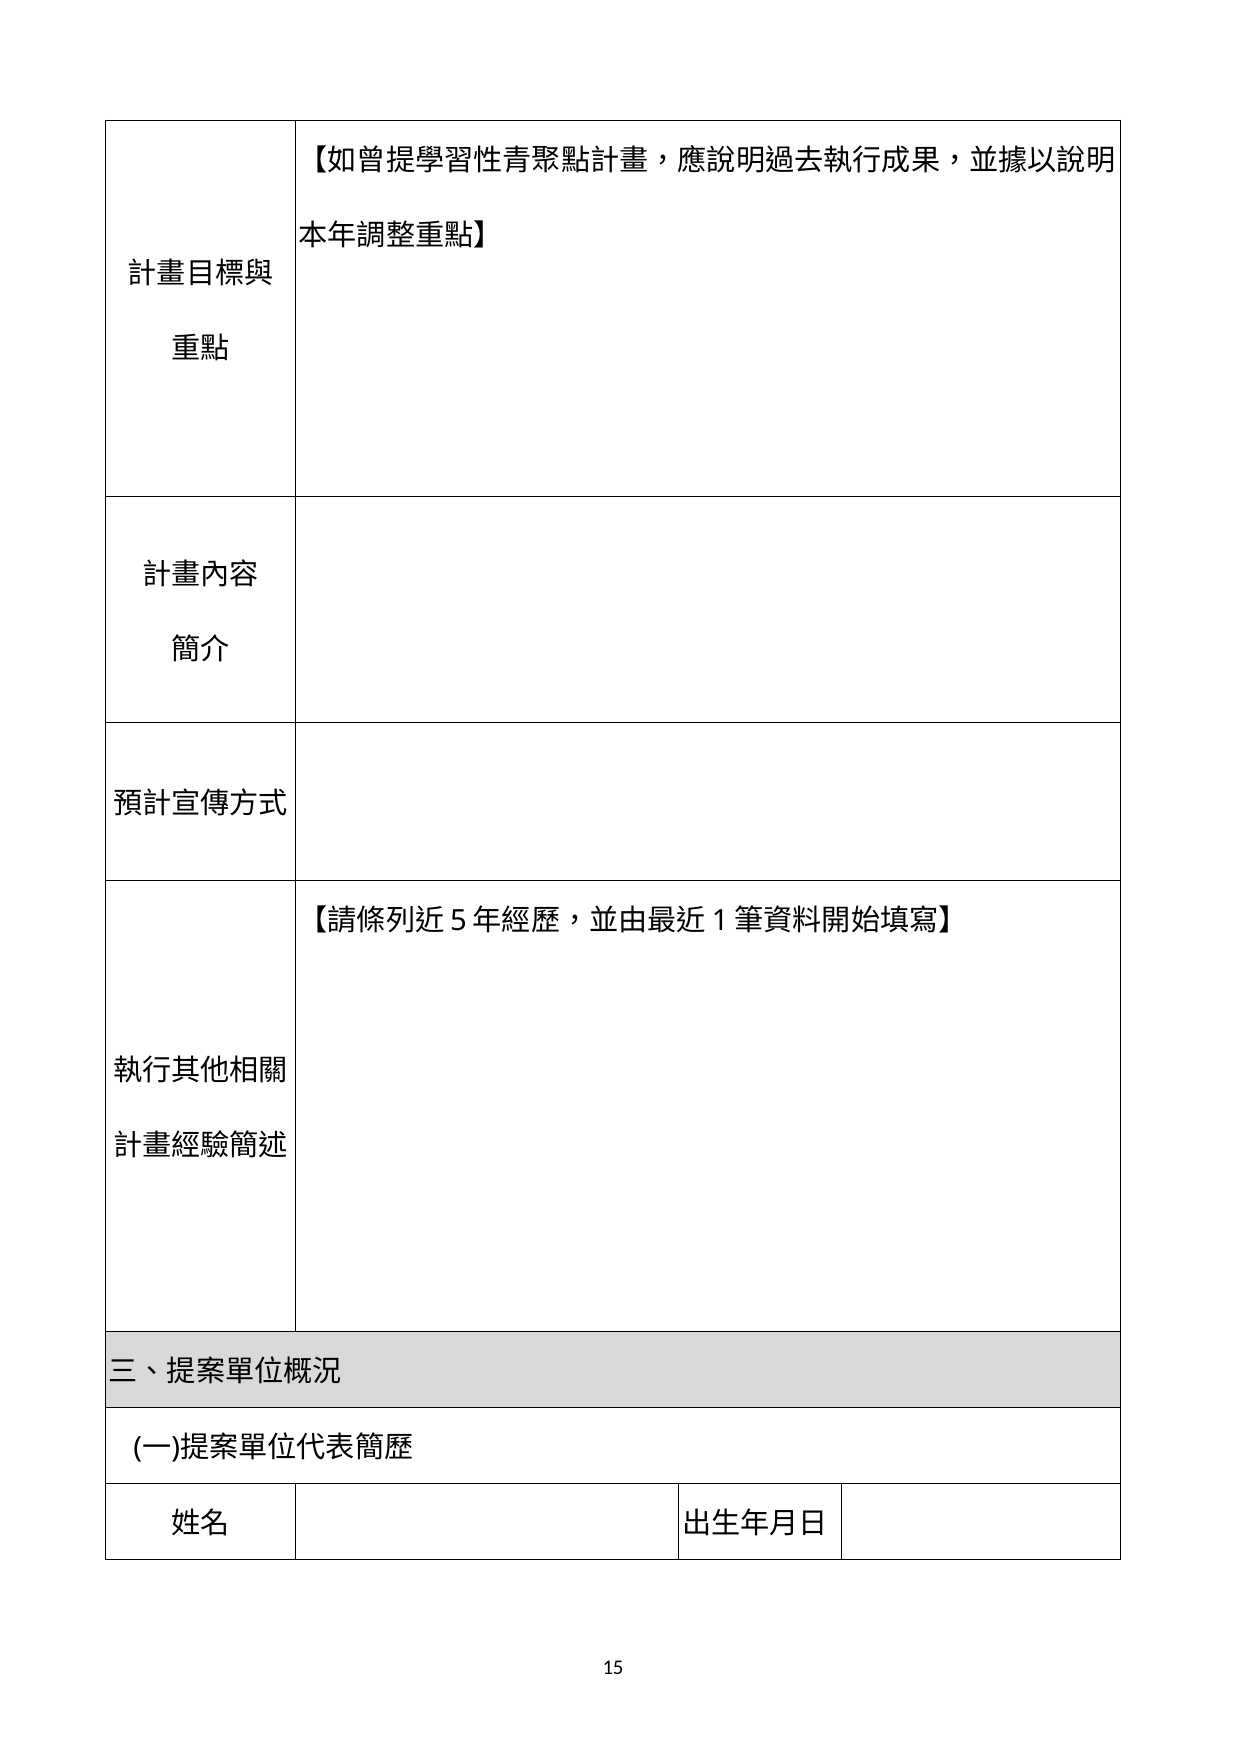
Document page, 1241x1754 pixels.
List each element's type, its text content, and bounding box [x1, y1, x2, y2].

table_cell [296, 723, 1120, 879]
table_cell 【請條列近5年經歷，並由最近1筆資料開始填寫】 [296, 881, 1120, 1331]
table_cell 計畫內容 簡介 [106, 497, 295, 722]
table_cell (一)提案單位代表簡歷 [106, 1408, 1120, 1483]
table_cell 【如曾提學習性青聚點計畫，應說明過去執行成果，並據以說明本年調整重點】 [296, 121, 1120, 496]
table_cell 預計宣傳方式 [106, 723, 295, 879]
table_cell 三、提案單位概況 [106, 1332, 1120, 1407]
table_cell 姓名 [106, 1484, 295, 1559]
table_cell 執行其他相關計畫經驗簡述 [106, 881, 295, 1331]
table_cell [296, 497, 1120, 722]
table_cell 出生年月日 [679, 1484, 841, 1559]
table_cell 計畫目標與 重點 [106, 121, 295, 496]
table_cell [296, 1484, 678, 1559]
table_cell [842, 1484, 1120, 1559]
